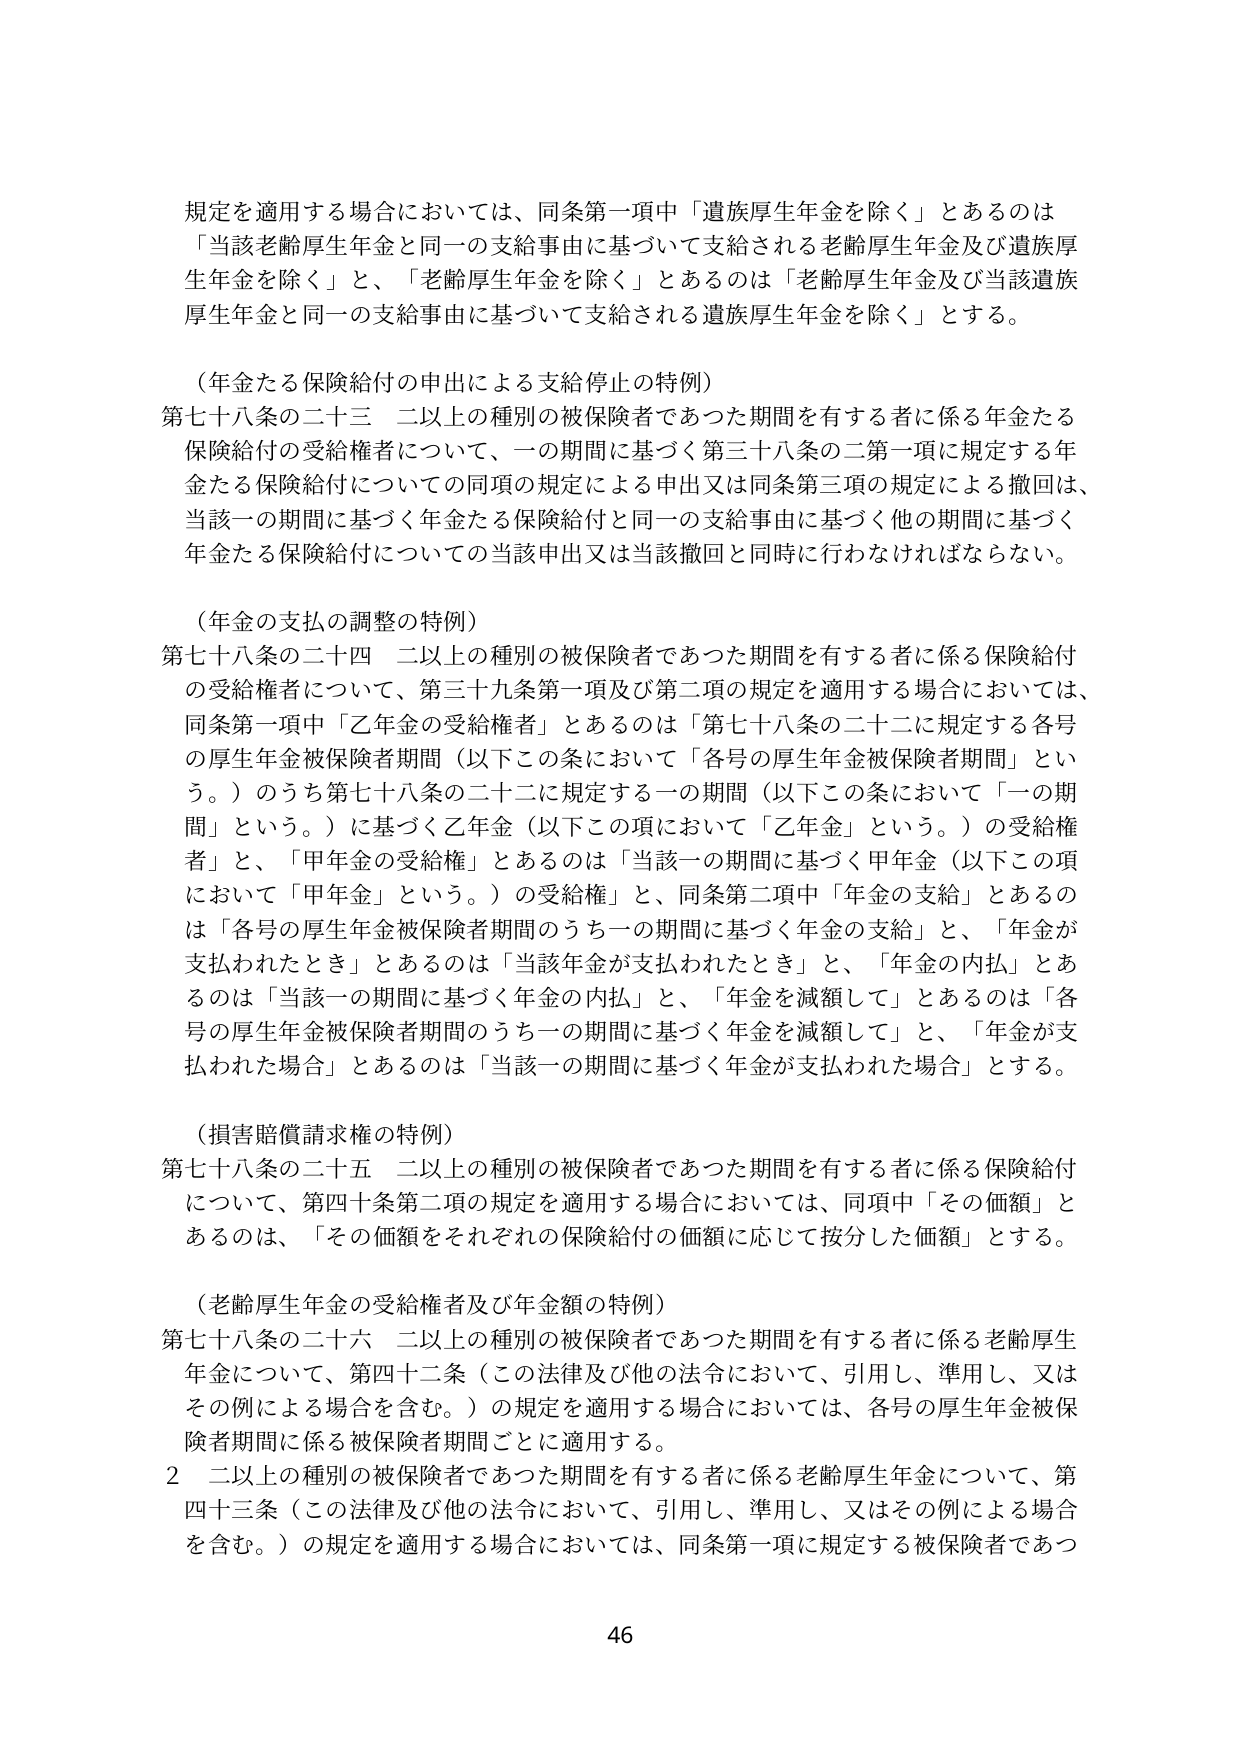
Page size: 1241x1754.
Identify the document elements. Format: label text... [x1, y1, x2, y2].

text （老齢厚生年金の受給権者及び年金額の特例） [184, 1287, 1079, 1321]
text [161, 194, 1079, 330]
text （年金たる保険給付の申出による支給停止の特例） [184, 364, 1079, 399]
text （年金の支払の調整の特例） [184, 604, 1079, 638]
text 第七十八条の二十三 二以上の種別の被保険者であつた期間を有する者に係る年金たる保険給付の受給権者について、一の期間に基づく第三十八条の二第一項に規定する年金たる保険給付についての同項の規定による申出又は同条第三項の規定による撤回は、当該一の期間に基づく年金たる保険給付と同一の支給事由に基づく他の期間に基づく年金たる保険給付についての当該申出又は当該撤回と同時に行わなければならない。 [161, 399, 1079, 569]
text （損害賠償請求権の特例） [184, 1116, 1079, 1150]
text 第七十八条の二十四 二以上の種別の被保険者であつた期間を有する者に係る保険給付の受給権者について、第三十九条第一項及び第二項の規定を適用する場合においては、同条第一項中「乙年金の受給権者」とあるのは「第七十八条の二十二に規定する各号の厚生年金被保険者期間（以下この条において「各号の厚生年金被保険者期間」という。）のうち第七十八条の二十二に規定する一の期間（以下この条において「一の期間」という。）に基づく乙年金（以下この項において「乙年金」という。）の受給権者」と、「甲年金の受給権」とあるのは「当該一の期間に基づく甲年金（以下この項において「甲年金」という。）の受給権」と、同条第二項中「年金の支給」とあるのは「各号の厚生年金被保険者期間のうち一の期間に基づく年金の支給」と、「年金が支払われたとき」とあるのは「当該年金が支払われたとき」と、「年金の内払」とあるのは「当該一の期間に基づく年金の内払」と、「年金を減額して」とあるのは「各号の厚生年金被保険者期間のうち一の期間に基づく年金を減額して」と、「年金が支払われた場合」とあるのは「当該一の期間に基づく年金が支払われた場合」とする。 [161, 638, 1079, 1082]
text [161, 1458, 1079, 1560]
text 第七十八条の二十六 二以上の種別の被保険者であつた期間を有する者に係る老齢厚生年金について、第四十二条（この法律及び他の法令において、引用し、準用し、又はその例による場合を含む。）の規定を適用する場合においては、各号の厚生年金被保険者期間に係る被保険者期間ごとに適用する。 [161, 1321, 1079, 1458]
text 第七十八条の二十五 二以上の種別の被保険者であつた期間を有する者に係る保険給付について、第四十条第二項の規定を適用する場合においては、同項中「その価額」とあるのは、「その価額をそれぞれの保険給付の価額に応じて按分した価額」とする。 [161, 1150, 1079, 1253]
